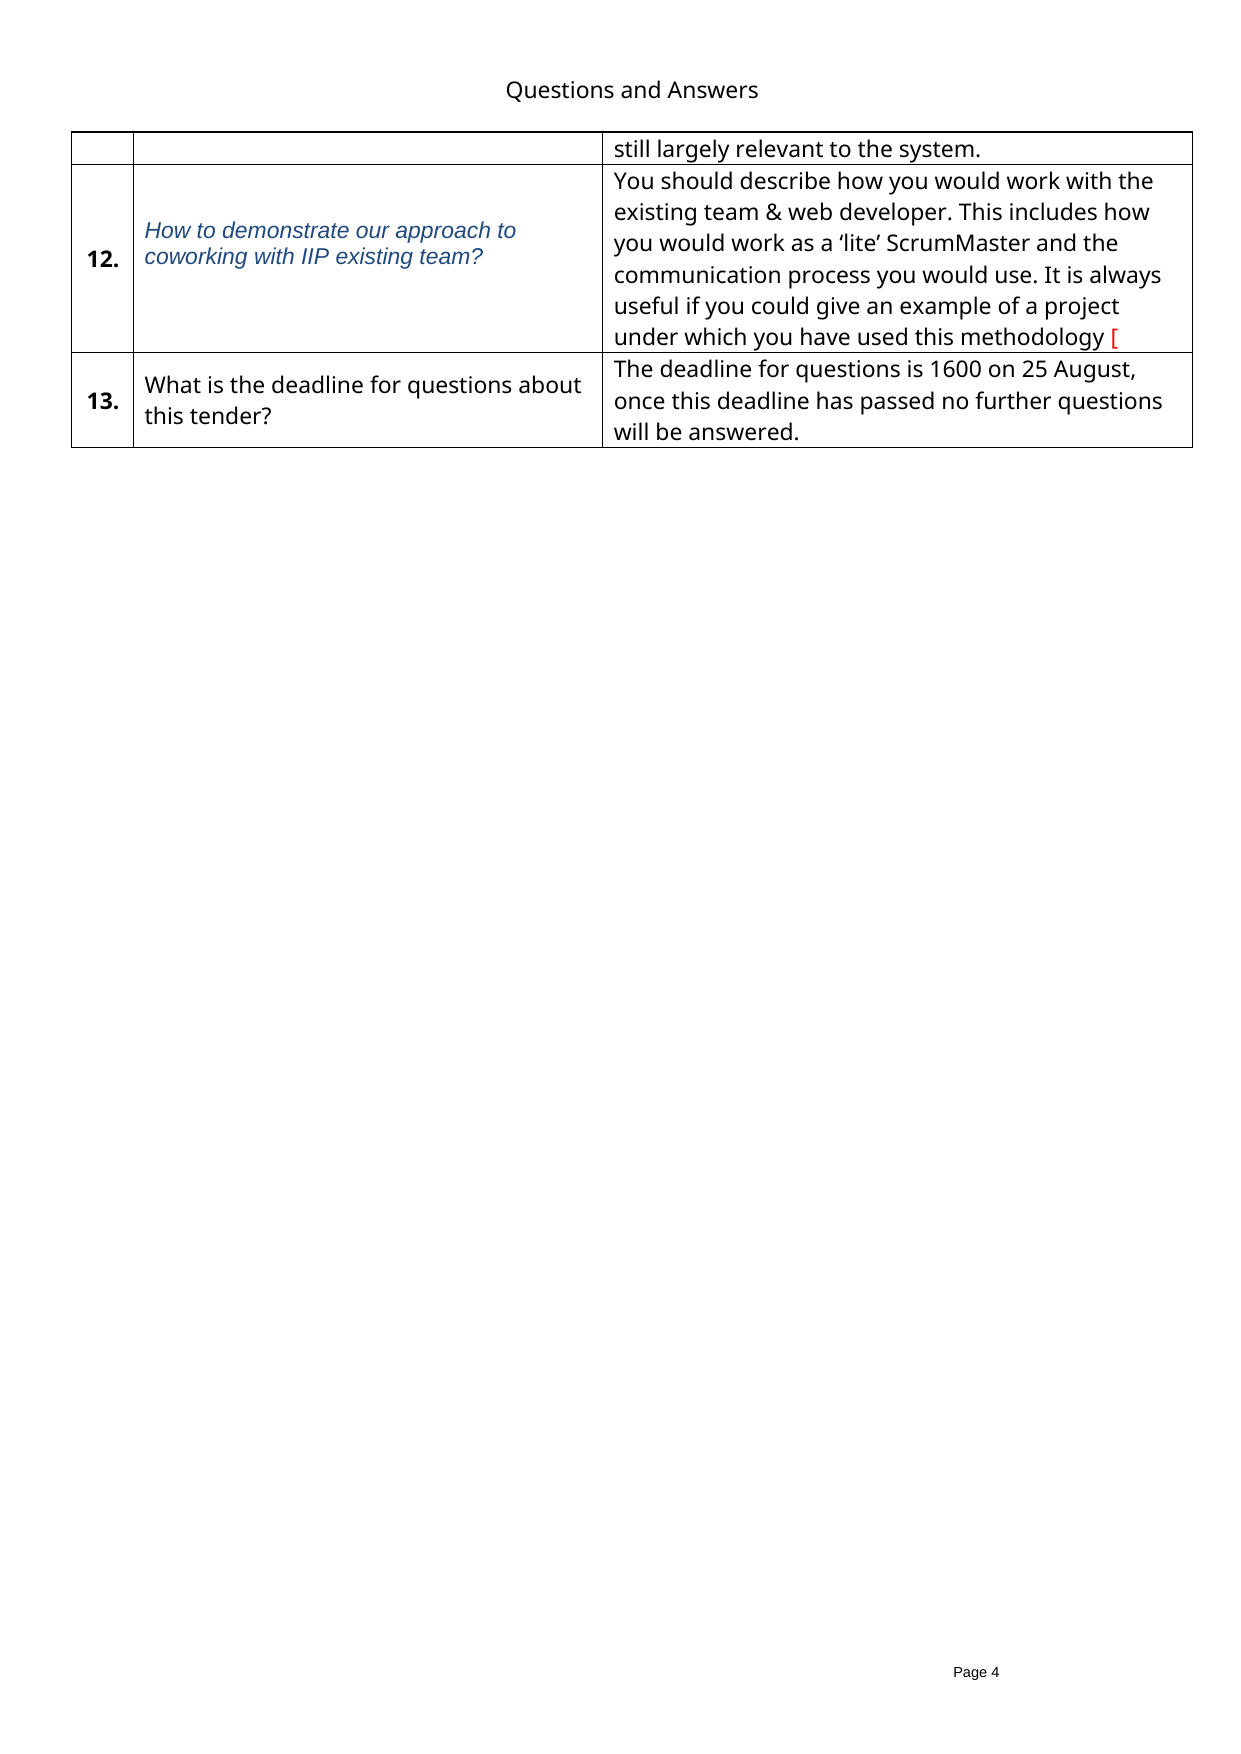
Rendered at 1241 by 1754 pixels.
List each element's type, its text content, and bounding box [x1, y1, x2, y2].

table_cell The deadline for questions is 1600 on 25 August, once this deadline has passed no further questions will be answered. [603, 353, 1192, 447]
table_cell [72, 133, 133, 164]
table_cell What is the deadline for questions about this tender? [134, 353, 602, 447]
table_cell You should describe how you would work with the existing team & web developer. This includes how you would work as a ‘lite’ ScrumMaster and the communication process you would use. It is always useful if you could give an example of a project under which you have used this methodology [ [603, 165, 1192, 352]
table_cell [134, 133, 602, 164]
table_cell [72, 165, 133, 352]
table_cell How to demonstrate our approach to coworking with IIP existing team? [134, 165, 602, 352]
table_cell [72, 353, 133, 447]
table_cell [603, 133, 1192, 164]
